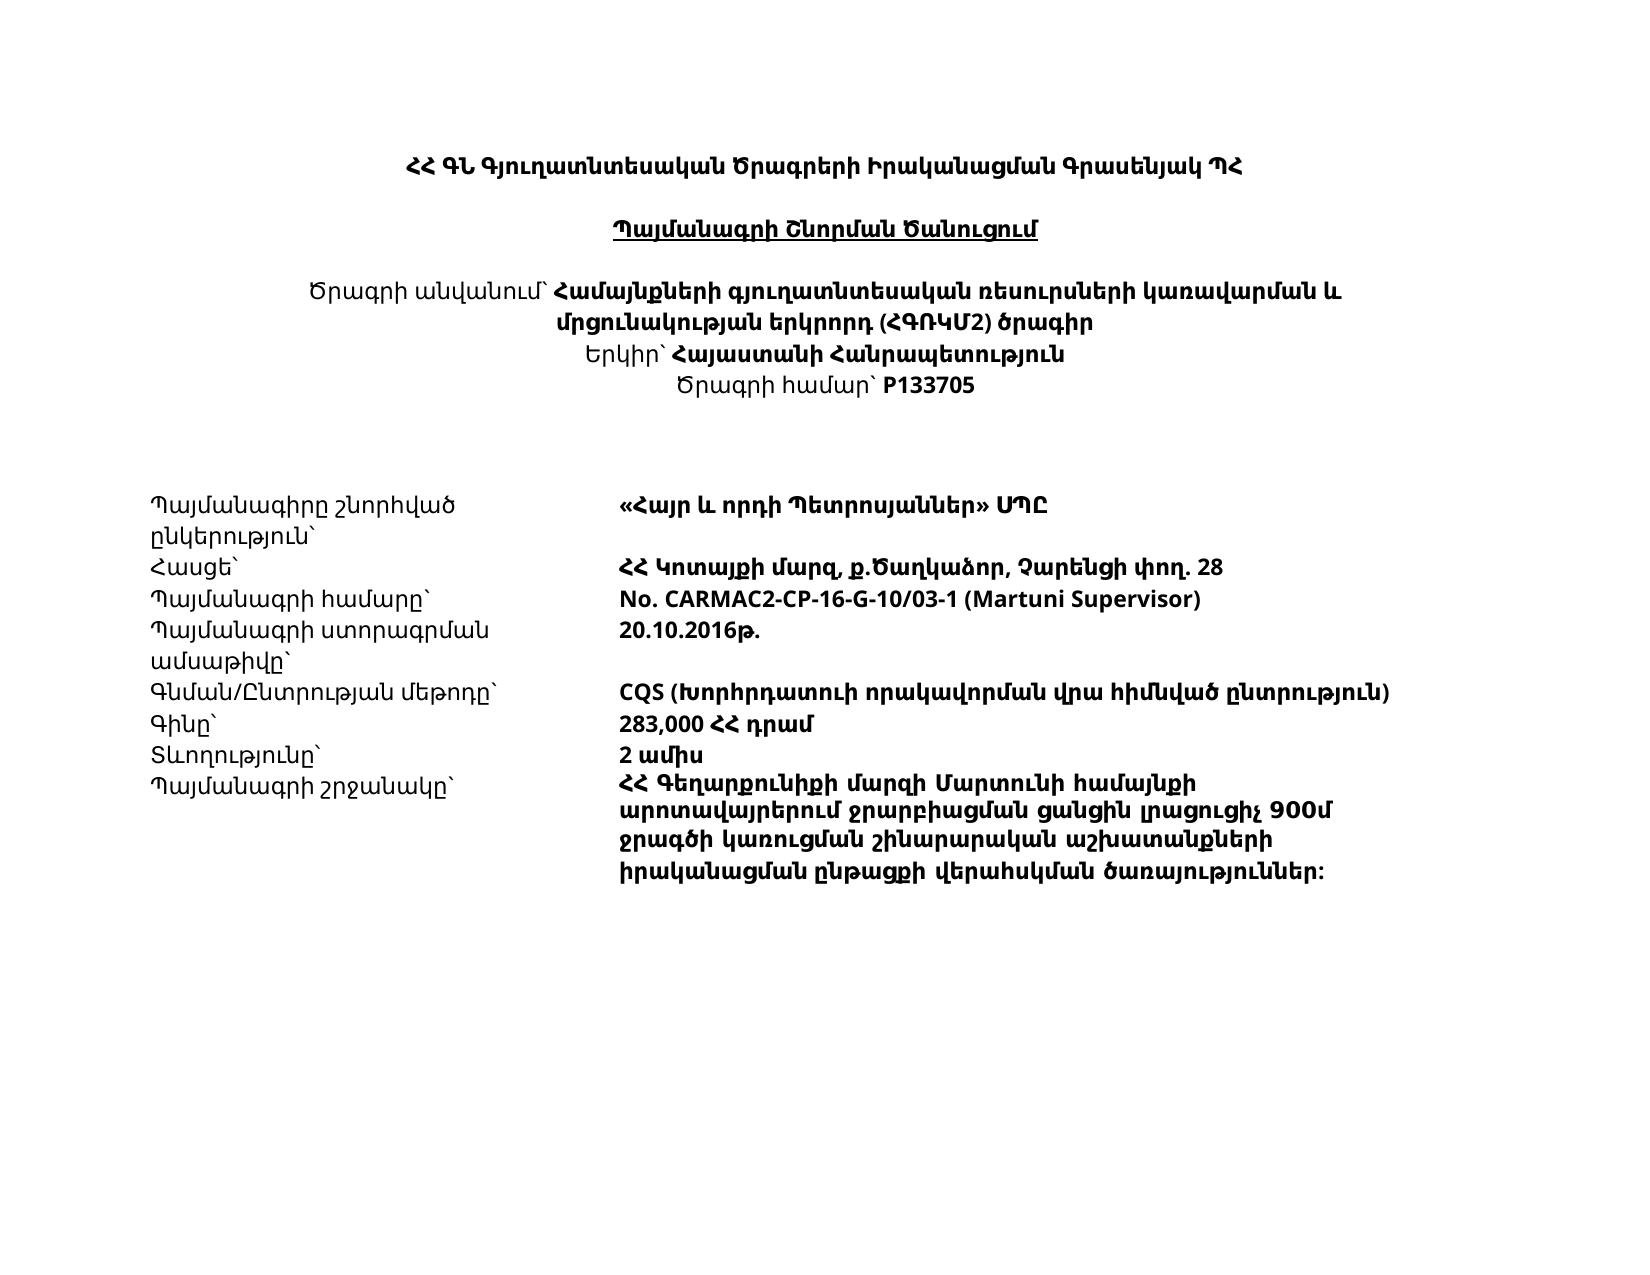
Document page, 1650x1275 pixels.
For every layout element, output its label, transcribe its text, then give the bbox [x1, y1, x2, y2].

table_cell ՀՀ Գեղարքունիքի մարզի Մարտունի համայնքի արոտավայրերում ջրարբիացման ցանցին լրացուցիչ 900մ ջրագծի կառուցման շինարարական աշխատանքների իրականացման ընթացքի վերահսկման ծառայություններ: [608, 770, 1435, 886]
table_cell 283,000 ՀՀ դրամ [608, 708, 1435, 739]
text Ծրագրի անվանում` Համայնքների գյուղատնտեսական ռեսուրսների կառավարման և [150, 275, 1500, 306]
text Պայմանագրի Շնորման Ծանուցում [150, 212, 1500, 244]
text Ծրագրի համար` P133705 [150, 369, 1500, 400]
table_cell Գինը՝ [139, 708, 608, 739]
text ՀՀ ԳՆ Գյուղատնտեսական Ծրագրերի Իրականացման Գրասենյակ ՊՀ [150, 150, 1500, 181]
table_cell Պայմանագրի շրջանակը` [139, 770, 608, 886]
table_cell Տևողությունը՝ [139, 739, 608, 770]
table_cell Պայմանագրի համարը` [139, 583, 608, 614]
table_cell Պայմանագրի ստորագրման ամսաթիվը` [139, 614, 608, 676]
table_cell CQS (Խորհրդատուի որակավորման վրա հիմնված ընտրություն) [608, 676, 1435, 708]
table_cell Գնման/Ընտրության մեթոդը` [139, 676, 608, 708]
table_cell 2 ամիս [608, 739, 1435, 770]
table_header «Հայր և որդի Պետրոսյաններ» ՍՊԸ [608, 489, 1435, 551]
table_cell Հասցե՝ [139, 551, 608, 583]
text մրցունակության երկրորդ (ՀԳՌԿՄ2) ծրագիր [150, 306, 1500, 337]
table_cell No. CARMAC2-CP-16-G-10/03-1 (Martuni Supervisor) [608, 583, 1435, 614]
table_cell ՀՀ Կոտայքի մարզ, ք.Ծաղկաձոր, Չարենցի փող. 28 [608, 551, 1435, 583]
table_cell 20.10.2016թ. [608, 614, 1435, 676]
text Երկիր` Հայաստանի Հանրապետություն [150, 337, 1500, 369]
table_header Պայմանագիրը շնորհված ընկերություն՝ [139, 489, 608, 551]
